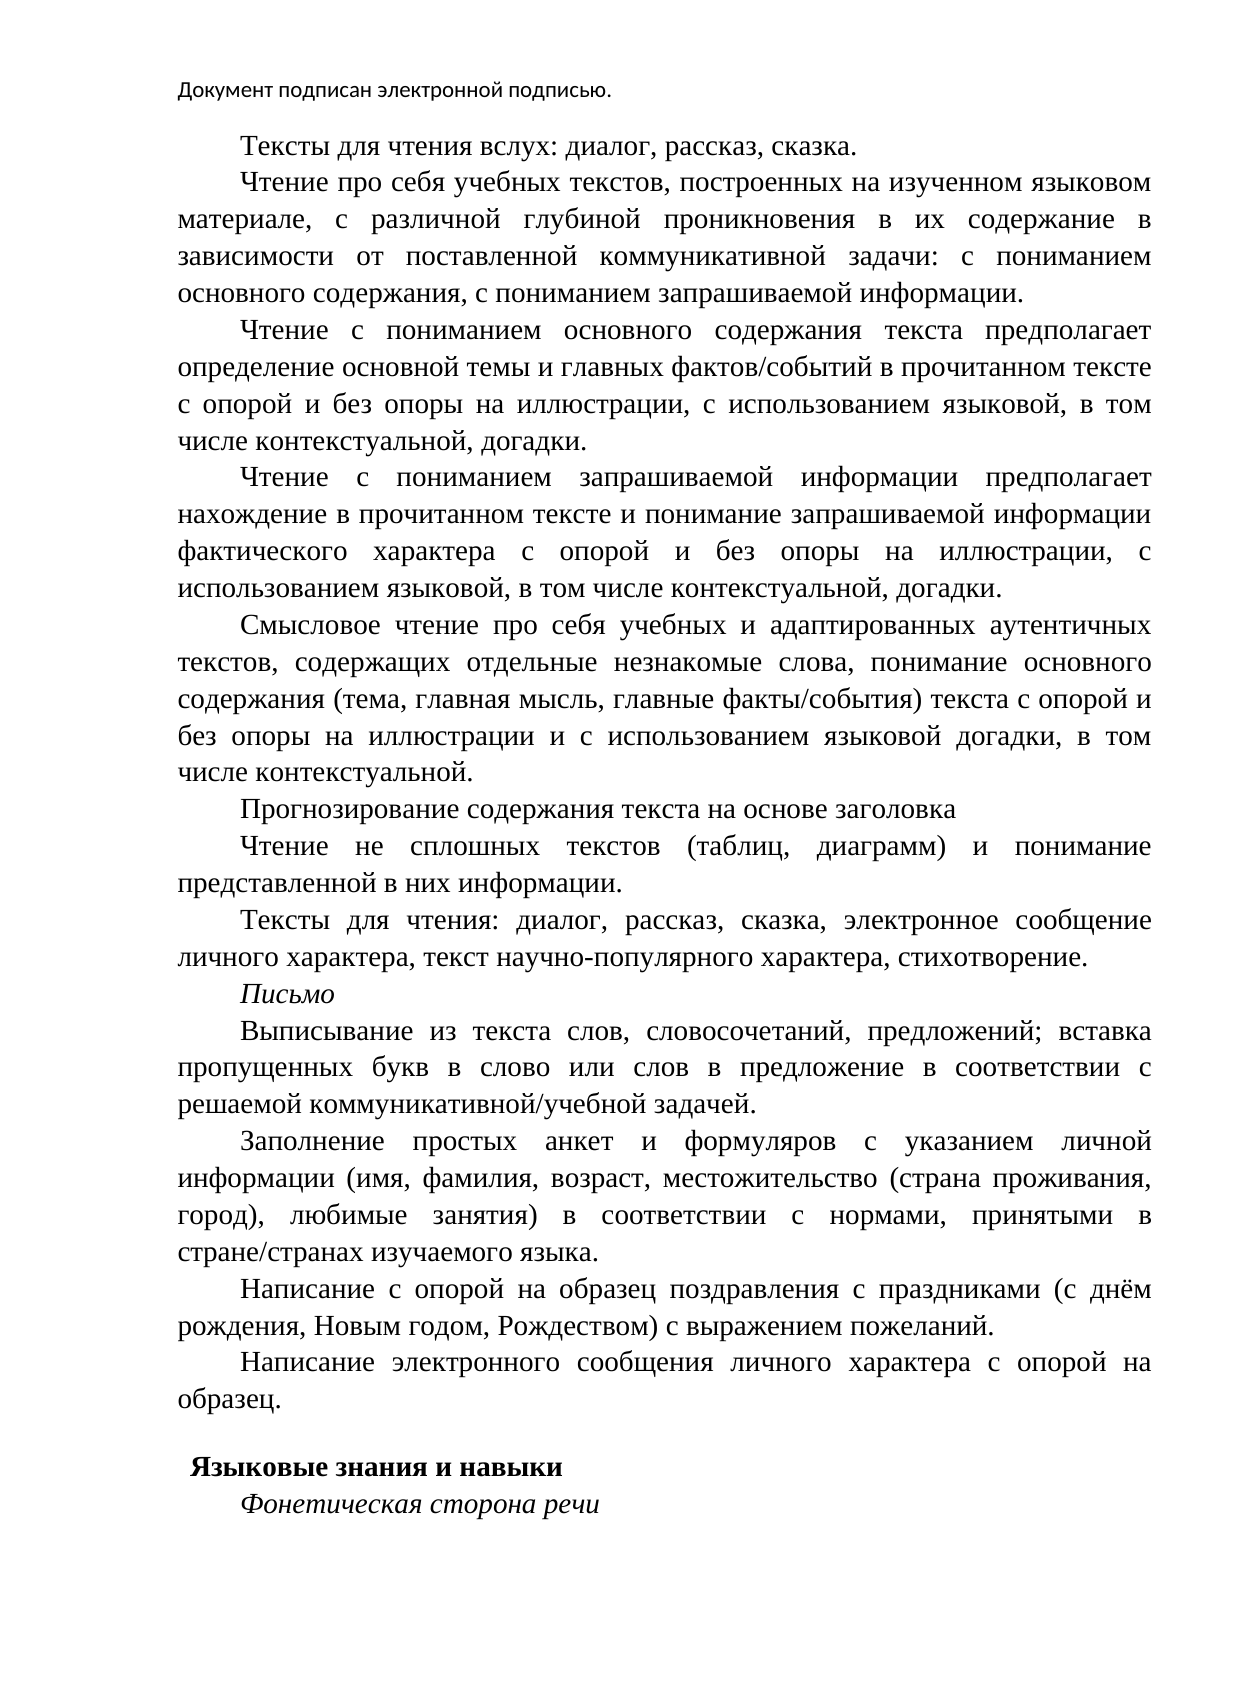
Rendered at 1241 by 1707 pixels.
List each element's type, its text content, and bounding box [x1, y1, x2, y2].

text Чтение с пониманием запрашиваемой информации предполагает нахождение в прочитанном тексте и понимание запрашиваемой информации фактического характера с опорой и без опоры на иллюстрации, с использованием языковой, в том числе контекстуальной, догадки. [177, 459, 1152, 604]
text Чтение про себя учебных текстов, построенных на изученном языковом материале, с различной глубиной проникновения в их содержание в зависимости от поставленной коммуникативной задачи: с пониманием основного содержания, с пониманием запрашиваемой информации. [177, 164, 1152, 309]
text Заполнение простых анкет и формуляров с указанием личной информации (имя, фамилия, возраст, местожительство (страна проживания, город), любимые занятия) в соответствии с нормами, принятыми в стране/странах изучаемого языка. [177, 1123, 1152, 1267]
text Прогнозирование содержания текста на основе заголовка [177, 791, 1152, 825]
text Написание электронного сообщения личного характера с опорой на образец. [177, 1344, 1152, 1415]
text Тексты для чтения вслух: диалог, рассказ, сказка. [177, 128, 1152, 161]
text Фонетическая сторона речи [177, 1486, 1152, 1519]
text Смысловое чтение про себя учебных и адаптированных аутентичных текстов, содержащих отдельные незнакомые слова, понимание основного содержания (тема, главная мысль, главные факты/события) текста с опорой и без опоры на иллюстрации и с использованием языковой догадки, в том числе контекстуальной. [177, 607, 1152, 788]
text Написание с опорой на образец поздравления с праздниками (с днём рождения, Новым годом, Рождеством) с выражением пожеланий. [177, 1271, 1152, 1341]
text Выписывание из текста слов, словосочетаний, предложений; вставка пропущенных букв в слово или слов в предложение в соответствии с решаемой коммуникативной/учебной задачей. [177, 1013, 1152, 1120]
text Тексты для чтения: диалог, рассказ, сказка, электронное сообщение личного характера, текст научно-популярного характера, стихотворение. [177, 902, 1152, 972]
text Языковые знания и навыки [190, 1449, 1152, 1483]
text Письмо [177, 976, 1152, 1009]
text Чтение не сплошных текстов (таблиц, диаграмм) и понимание представленной в них информации. [177, 828, 1152, 899]
text Чтение с пониманием основного содержания текста предполагает определение основной темы и главных фактов/событий в прочитанном тексте с опорой и без опоры на иллюстрации, с использованием языковой, в том числе контекстуальной, догадки. [177, 312, 1152, 456]
